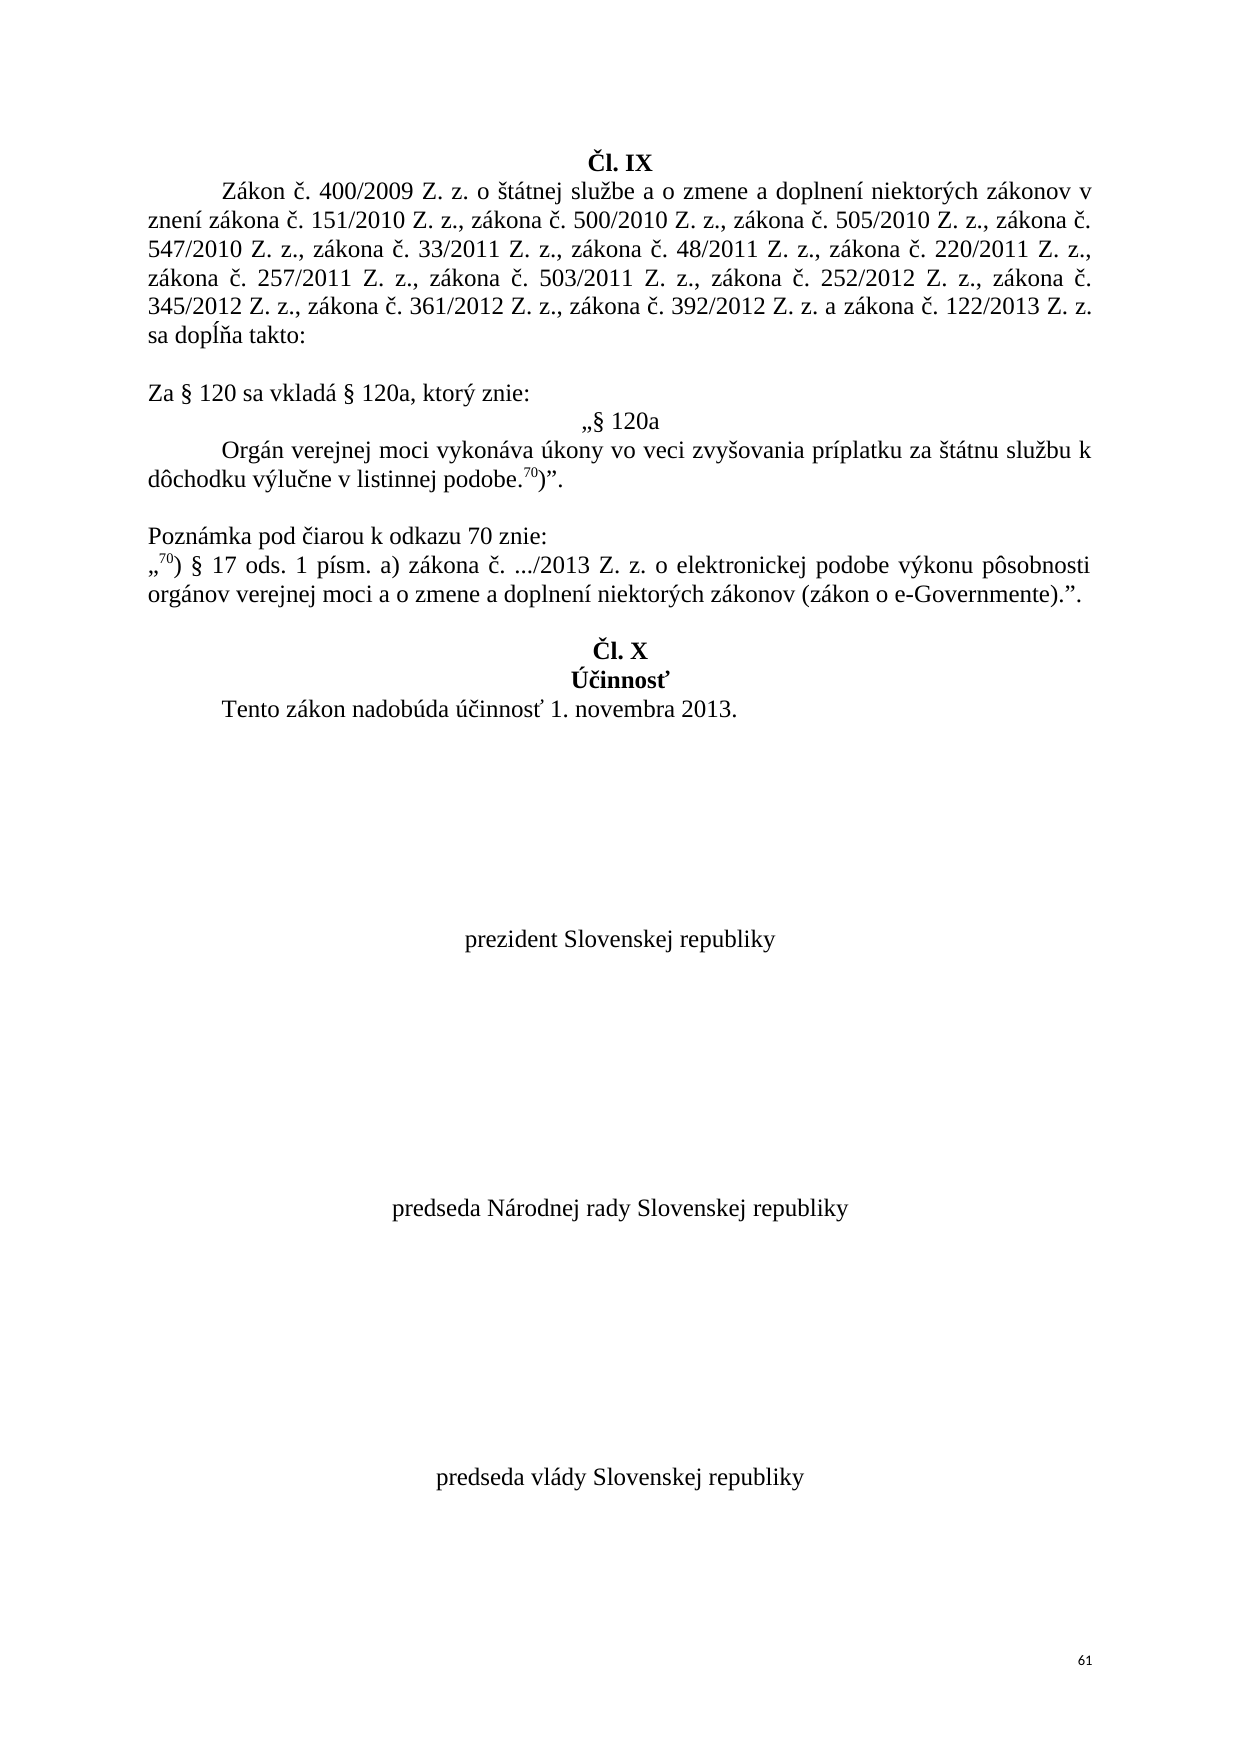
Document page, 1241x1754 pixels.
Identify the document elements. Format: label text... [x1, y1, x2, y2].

text Zákon č. 400/2009 Z. z. o štátnej službe a o zmene a doplnení niektorých zákonov v znení zákona č. 151/2010 Z. z., zákona č. 500/2010 Z. z., zákona č. 505/2010 Z. z., zákona č. 547/2010 Z. z., zákona č. 33/2011 Z. z., zákona č. 48/2011 Z. z., zákona č. 220/2011 Z. z., zákona č. 257/2011 Z. z., zákona č. 503/2011 Z. z., zákona č. 252/2012 Z. z., zákona č. 345/2012 Z. z., zákona č. 361/2012 Z. z., zákona č. 392/2012 Z. z. a zákona č. 122/2013 Z. z. sa dopĺňa takto: [148, 176, 1093, 349]
text predseda Národnej rady Slovenskej republiky [148, 1193, 1093, 1222]
text Za § 120 sa vkladá § 120a, ktorý znie: [148, 378, 1093, 406]
text Poznámka pod čiarou k odkazu 70 znie: [148, 521, 1093, 550]
text Účinnosť [148, 665, 1093, 694]
text Čl. X [148, 636, 1093, 665]
text Čl. IX [148, 148, 1093, 176]
text „70) § 17 ods. 1 písm. a) zákona č. .../2013 Z. z. o elektronickej podobe výkonu pôsobnosti orgánov verejnej moci a o zmene a doplnení niektorých zákonov (zákon o e-Governmente).”. [148, 550, 1093, 608]
text Orgán verejnej moci vykonáva úkony vo veci zvyšovania príplatku za štátnu službu k dôchodku výlučne v listinnej podobe.70)”. [148, 435, 1093, 493]
text „§ 120a [148, 406, 1093, 435]
text prezident Slovenskej republiky [148, 924, 1093, 953]
text predseda vlády Slovenskej republiky [148, 1462, 1093, 1491]
text Tento zákon nadobúda účinnosť 1. novembra 2013. [148, 694, 1093, 723]
